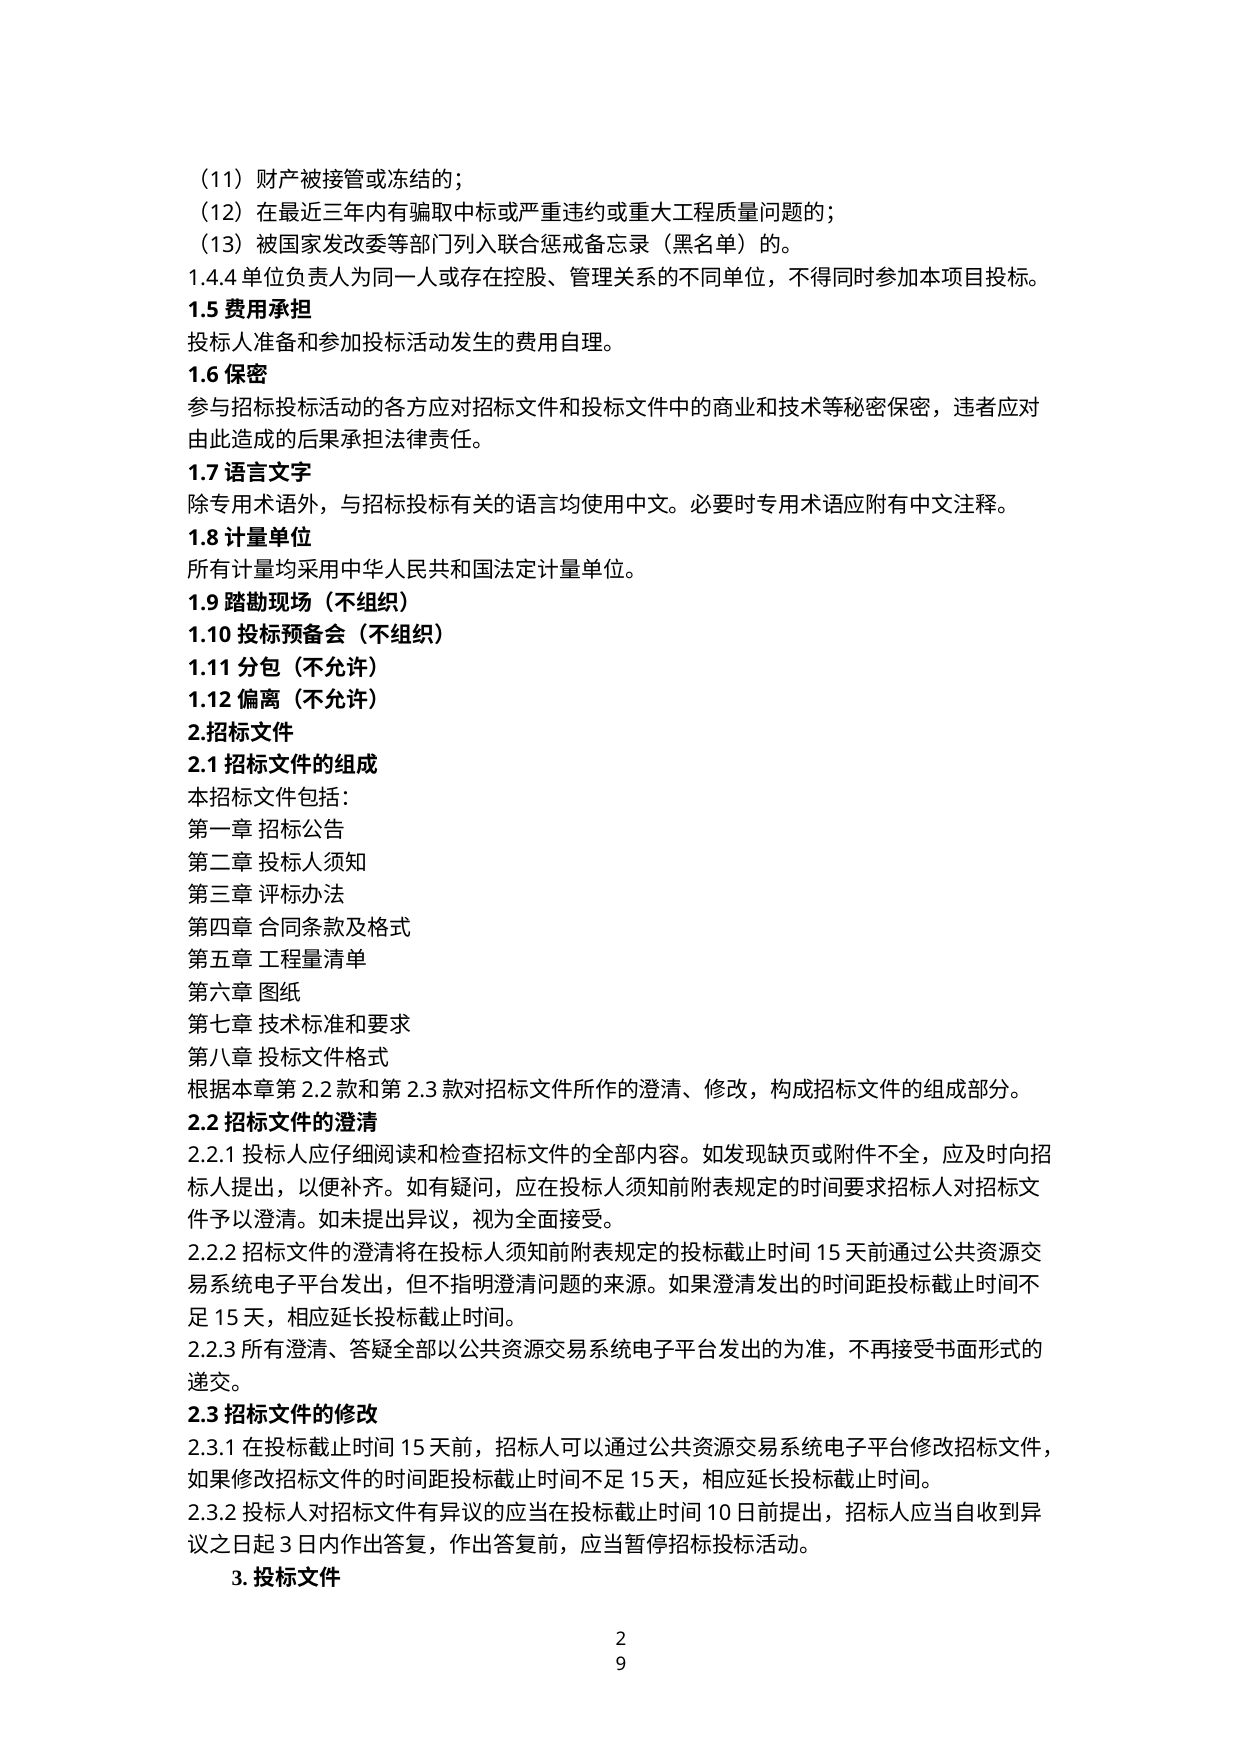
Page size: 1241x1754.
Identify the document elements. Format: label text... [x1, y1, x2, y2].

text 第八章 投标文件格式 [187, 1039, 1053, 1072]
text 第一章 招标公告 [187, 812, 1053, 844]
text 除专用术语外，与招标投标有关的语言均使用中文。必要时专用术语应附有中文注释。 [187, 487, 1053, 519]
list 投标文件 [187, 1559, 1053, 1592]
text 1.7 语言文字 [187, 454, 1053, 487]
text 本招标文件包括： [187, 779, 1053, 812]
text 根据本章第2.2款和第2.3款对招标文件所作的澄清、修改，构成招标文件的组成部分。 [187, 1072, 1053, 1104]
text 1.11 分包（不允许） [187, 649, 1053, 682]
text （13）被国家发改委等部门列入联合惩戒备忘录（黑名单）的。 [187, 227, 1053, 259]
text 2.2.2 招标文件的澄清将在投标人须知前附表规定的投标截止时间15天前通过公共资源交易系统电子平台发出，但不指明澄清问题的来源。如果澄清发出的时间距投标截止时间不足15天，相应延长投标截止时间。 [187, 1234, 1053, 1332]
text 第六章 图纸 [187, 974, 1053, 1007]
text 1.4.4单位负责人为同一人或存在控股、管理关系的不同单位，不得同时参加本项目投标。 [187, 259, 1053, 292]
text （11）财产被接管或冻结的； [187, 162, 1053, 194]
text 参与招标投标活动的各方应对招标文件和投标文件中的商业和技术等秘密保密，违者应对由此造成的后果承担法律责任。 [187, 389, 1053, 454]
text 2.1 招标文件的组成 [187, 747, 1053, 779]
text 1.8 计量单位 [187, 519, 1053, 552]
text 2.3.2 投标人对招标文件有异议的应当在投标截止时间10日前提出，招标人应当自收到异议之日起3日内作出答复，作出答复前，应当暂停招标投标活动。 [187, 1494, 1053, 1559]
text 2.2.1 投标人应仔细阅读和检查招标文件的全部内容。如发现缺页或附件不全，应及时向招标人提出，以便补齐。如有疑问，应在投标人须知前附表规定的时间要求招标人对招标文件予以澄清。如未提出异议，视为全面接受。 [187, 1137, 1053, 1234]
text 1.9 踏勘现场（不组织） [187, 584, 1053, 617]
text 2.3 招标文件的修改 [187, 1397, 1053, 1429]
text 第二章 投标人须知 [187, 844, 1053, 877]
text （12）在最近三年内有骗取中标或严重违约或重大工程质量问题的； [187, 194, 1053, 227]
text 第七章 技术标准和要求 [187, 1007, 1053, 1039]
text 所有计量均采用中华人民共和国法定计量单位。 [187, 552, 1053, 584]
text 第四章 合同条款及格式 [187, 909, 1053, 942]
text 第三章 评标办法 [187, 877, 1053, 909]
text 2.2.3 所有澄清、答疑全部以公共资源交易系统电子平台发出的为准，不再接受书面形式的递交。 [187, 1332, 1053, 1397]
text 1.10 投标预备会（不组织） [187, 617, 1053, 649]
text 2.招标文件 [187, 714, 1053, 747]
text 1.12 偏离（不允许） [187, 682, 1053, 714]
text 投标人准备和参加投标活动发生的费用自理。 [187, 324, 1053, 357]
text 2.2 招标文件的澄清 [187, 1104, 1053, 1137]
text 第五章 工程量清单 [187, 942, 1053, 974]
text 2.3.1 在投标截止时间15天前，招标人可以通过公共资源交易系统电子平台修改招标文件，如果修改招标文件的时间距投标截止时间不足15天，相应延长投标截止时间。 [187, 1429, 1053, 1494]
text 1.5 费用承担 [187, 292, 1053, 324]
text 1.6 保密 [187, 357, 1053, 389]
